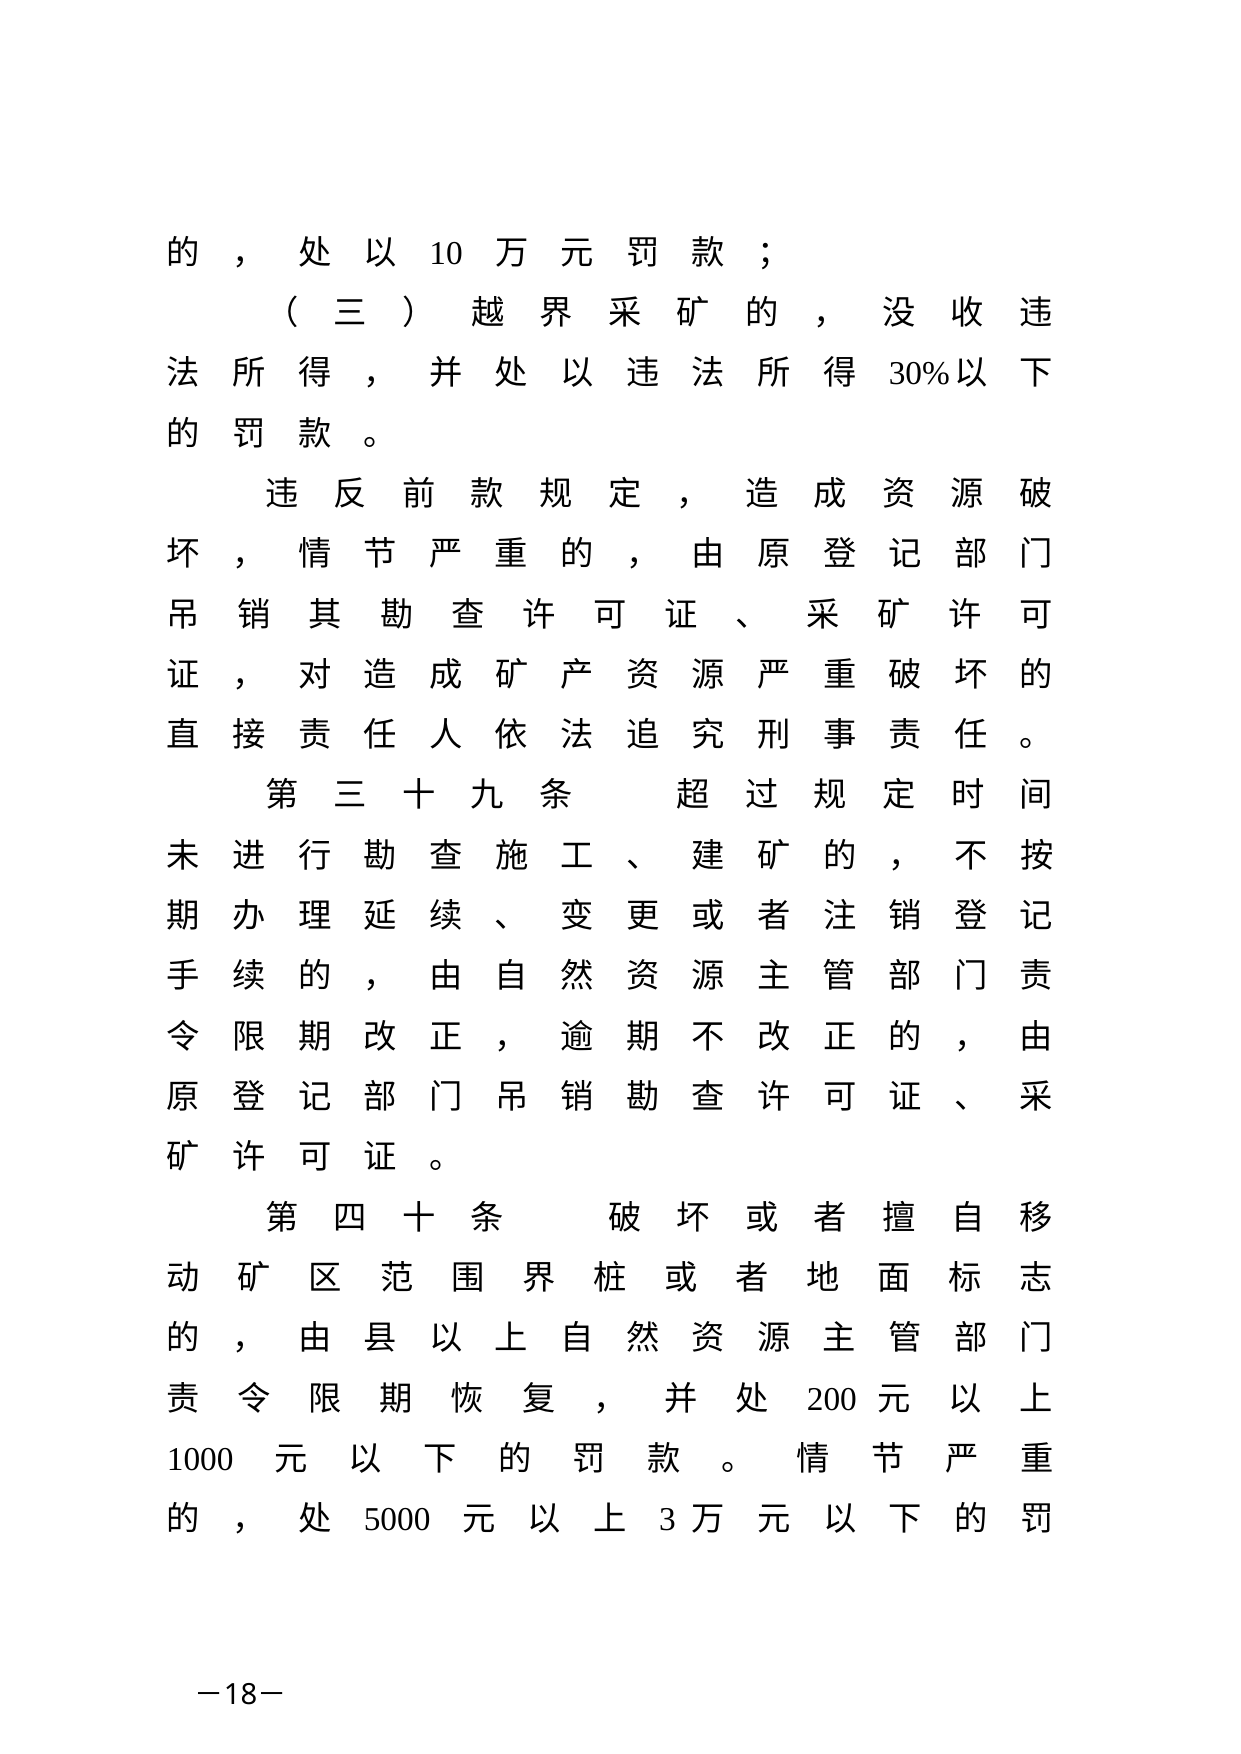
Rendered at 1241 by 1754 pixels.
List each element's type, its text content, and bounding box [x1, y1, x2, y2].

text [167, 1184, 1085, 1546]
text 违反前款规定，造成资源破坏，情节严重的，由原登记部门吊销其勘查许可证、采矿许可证，对造成矿产资源严重破坏的直接责任人依法追究刑事责任。 [167, 461, 1085, 762]
text 第三十九条 超过规定时间未进行勘查施工、建矿的，不按期办理延续、变更或者注销登记手续的，由自然资源主管部门责令限期改正，逾期不改正的，由原登记部门吊销勘查许可证、采矿许可证。 [167, 762, 1085, 1184]
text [167, 219, 1085, 280]
text （三）越界采矿的，没收违法所得，并处以违法所得30%以下的罚款。 [167, 280, 1085, 461]
